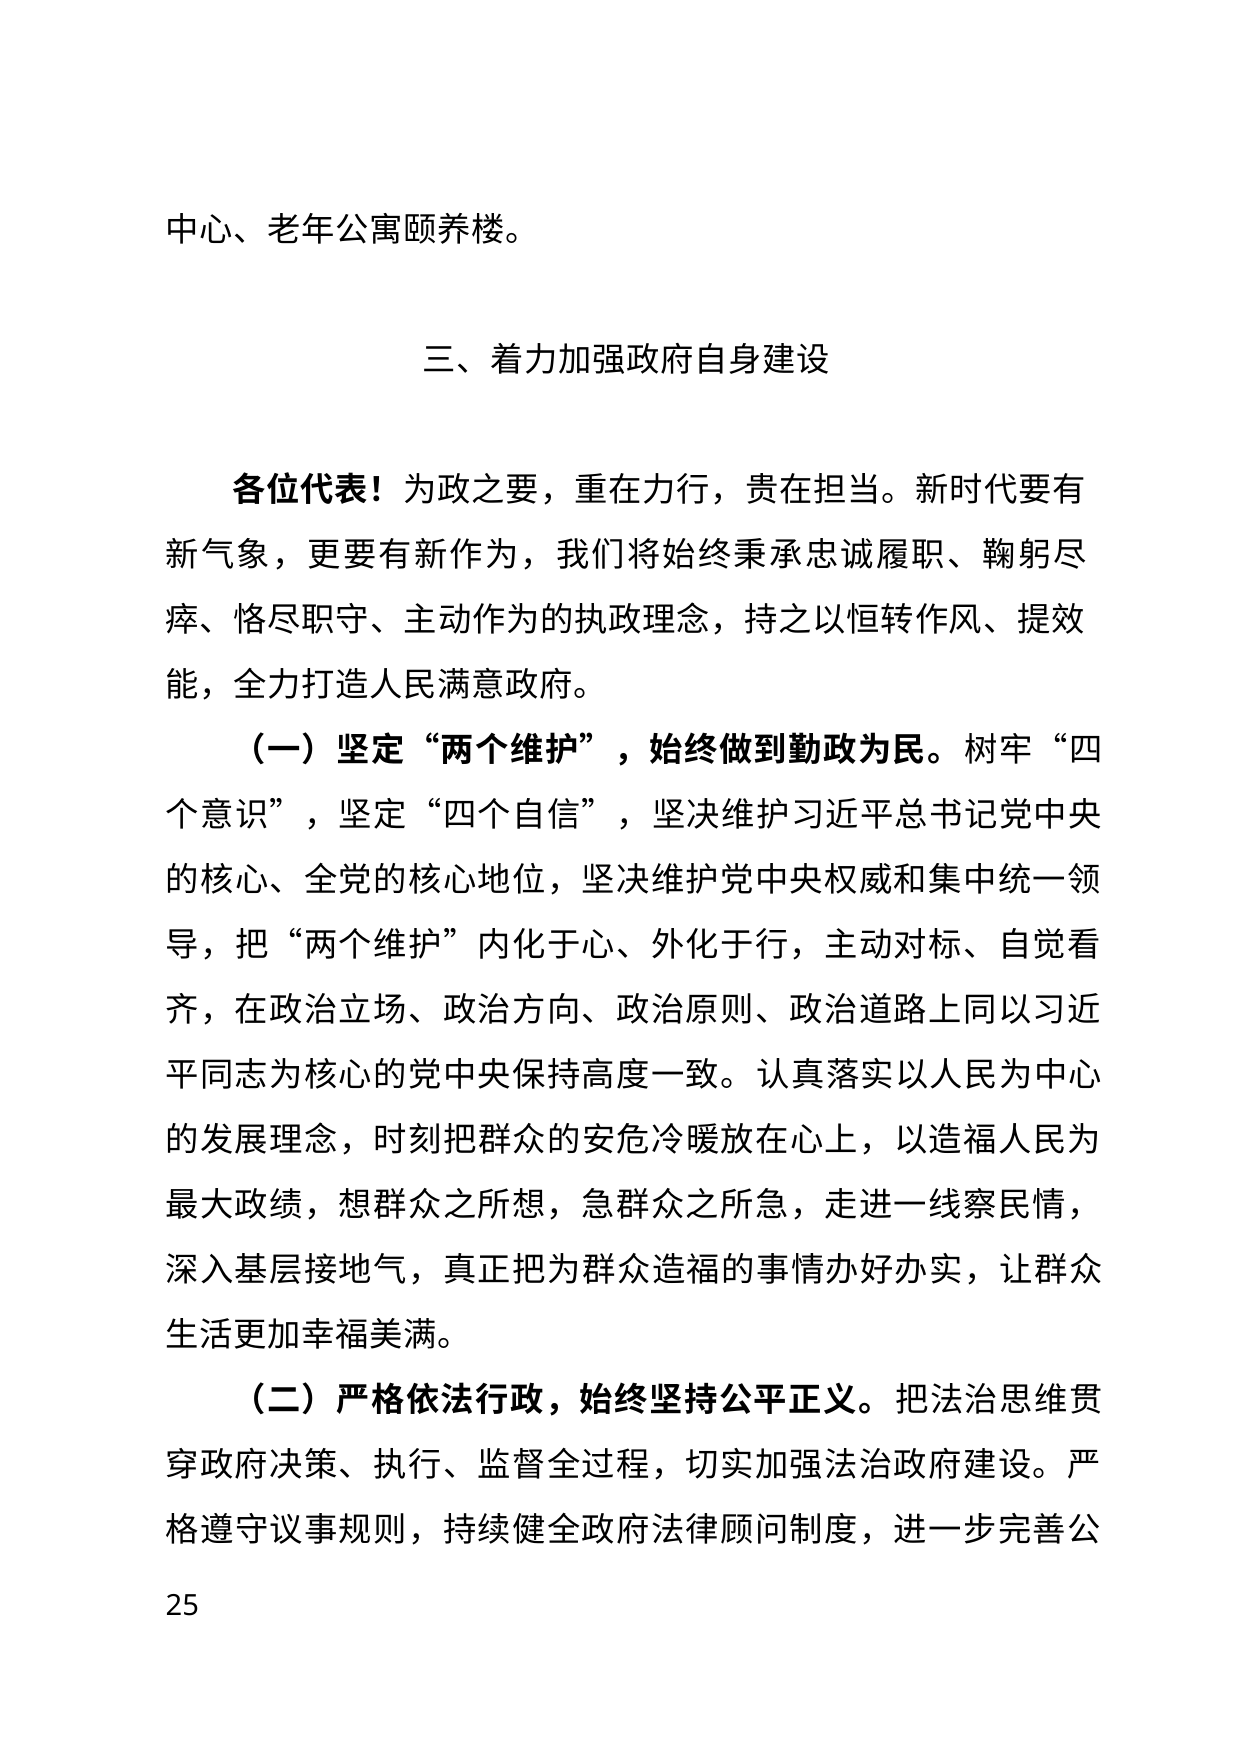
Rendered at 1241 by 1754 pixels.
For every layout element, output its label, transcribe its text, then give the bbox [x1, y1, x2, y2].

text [165, 1364, 1103, 1559]
text （一）坚定“两个维护”，始终做到勤政为民。树牢“四个意识”，坚定“四个自信”，坚决维护习近平总书记党中央的核心、全党的核心地位，坚决维护党中央权威和集中统一领导，把“两个维护”内化于心、外化于行，主动对标、自觉看齐，在政治立场、政治方向、政治原则、政治道路上同以习近平同志为核心的党中央保持高度一致。认真落实以人民为中心的发展理念，时刻把群众的安危冷暖放在心上，以造福人民为最大政绩，想群众之所想，急群众之所急，走进一线察民情，深入基层接地气，真正把为群众造福的事情办好办实，让群众生活更加幸福美满。 [165, 714, 1103, 1364]
text 三、着力加强政府自身建设 [165, 324, 1087, 389]
text 各位代表！为政之要，重在力行，贵在担当。新时代要有新气象，更要有新作为，我们将始终秉承忠诚履职、鞠躬尽瘁、恪尽职守、主动作为的执政理念，持之以恒转作风、提效能，全力打造人民满意政府。 [165, 454, 1087, 714]
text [165, 194, 1087, 259]
